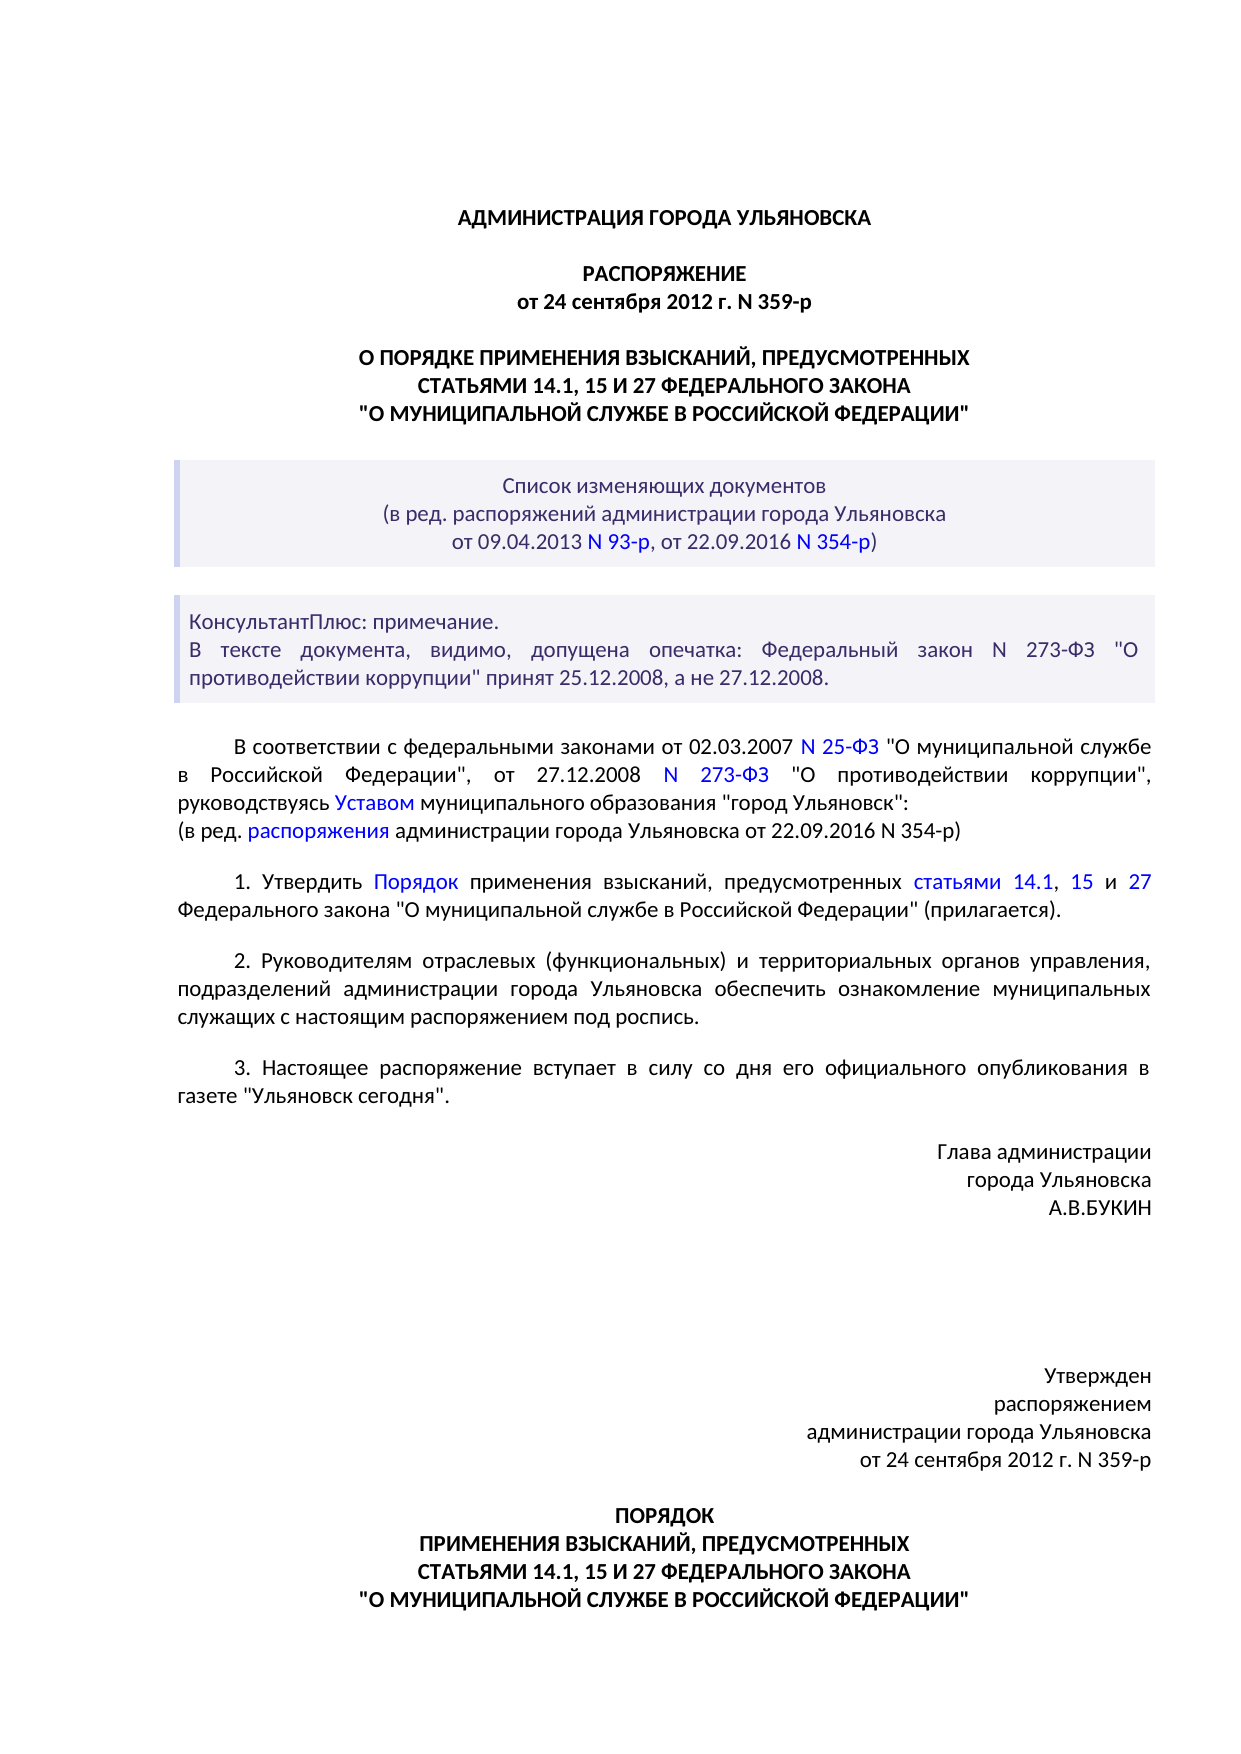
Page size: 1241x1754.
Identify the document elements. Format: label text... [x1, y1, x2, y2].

title ПРИМЕНЕНИЯ ВЗЫСКАНИЙ, ПРЕДУСМОТРЕННЫХ [177, 1529, 1152, 1557]
text 1. Утвердить Порядок применения взысканий, предусмотренных статьями 14.1, 15 и 27 Федерального закона "О муниципальной службе в Российской Федерации" (прилагается). [177, 867, 1152, 923]
text города Ульяновска [177, 1165, 1152, 1193]
text (в ред. распоряжения администрации города Ульяновска от 22.09.2016 N 354-р) [177, 816, 1152, 844]
text администрации города Ульяновска [177, 1417, 1152, 1445]
title СТАТЬЯМИ 14.1, 15 И 27 ФЕДЕРАЛЬНОГО ЗАКОНА [177, 1557, 1152, 1585]
title РАСПОРЯЖЕНИЕ [177, 259, 1152, 287]
table_header КонсультантПлюс: примечание. В тексте документа, видимо, допущена опечатка: Федеральный закон N 273-ФЗ "О противодействии коррупции" принят 25.12.2008, а не 27.12.2008. [180, 595, 1149, 703]
text В соответствии с федеральными законами от 02.03.2007 N 25-ФЗ "О муниципальной службе в Российской Федерации", от 27.12.2008 N 273-ФЗ "О противодействии коррупции", руководствуясь Уставом муниципального образования "город Ульяновск": [177, 732, 1152, 816]
text Утвержден [177, 1361, 1152, 1389]
text распоряжением [177, 1389, 1152, 1417]
title О ПОРЯДКЕ ПРИМЕНЕНИЯ ВЗЫСКАНИЙ, ПРЕДУСМОТРЕННЫХ [177, 343, 1152, 371]
text Глава администрации [177, 1137, 1152, 1165]
title ПОРЯДОК [177, 1501, 1152, 1529]
title АДМИНИСТРАЦИЯ ГОРОДА УЛЬЯНОВСКА [177, 203, 1152, 231]
title "О МУНИЦИПАЛЬНОЙ СЛУЖБЕ В РОССИЙСКОЙ ФЕДЕРАЦИИ" [177, 1585, 1152, 1613]
text А.В.БУКИН [177, 1193, 1152, 1221]
text 3. Настоящее распоряжение вступает в силу со дня его официального опубликования в газете "Ульяновск сегодня". [177, 1053, 1152, 1109]
title СТАТЬЯМИ 14.1, 15 И 27 ФЕДЕРАЛЬНОГО ЗАКОНА [177, 371, 1152, 399]
text от 24 сентября 2012 г. N 359-р [177, 1445, 1152, 1473]
title от 24 сентября 2012 г. N 359-р [177, 287, 1152, 315]
table_header Список изменяющих документов (в ред. распоряжений администрации города Ульяновска от 09.04.2013 N 93-р, от 22.09.2016 N 354-р) [180, 460, 1149, 567]
text 2. Руководителям отраслевых (функциональных) и территориальных органов управления, подразделений администрации города Ульяновска обеспечить ознакомление муниципальных служащих с настоящим распоряжением под роспись. [177, 946, 1152, 1030]
title "О МУНИЦИПАЛЬНОЙ СЛУЖБЕ В РОССИЙСКОЙ ФЕДЕРАЦИИ" [177, 399, 1152, 427]
